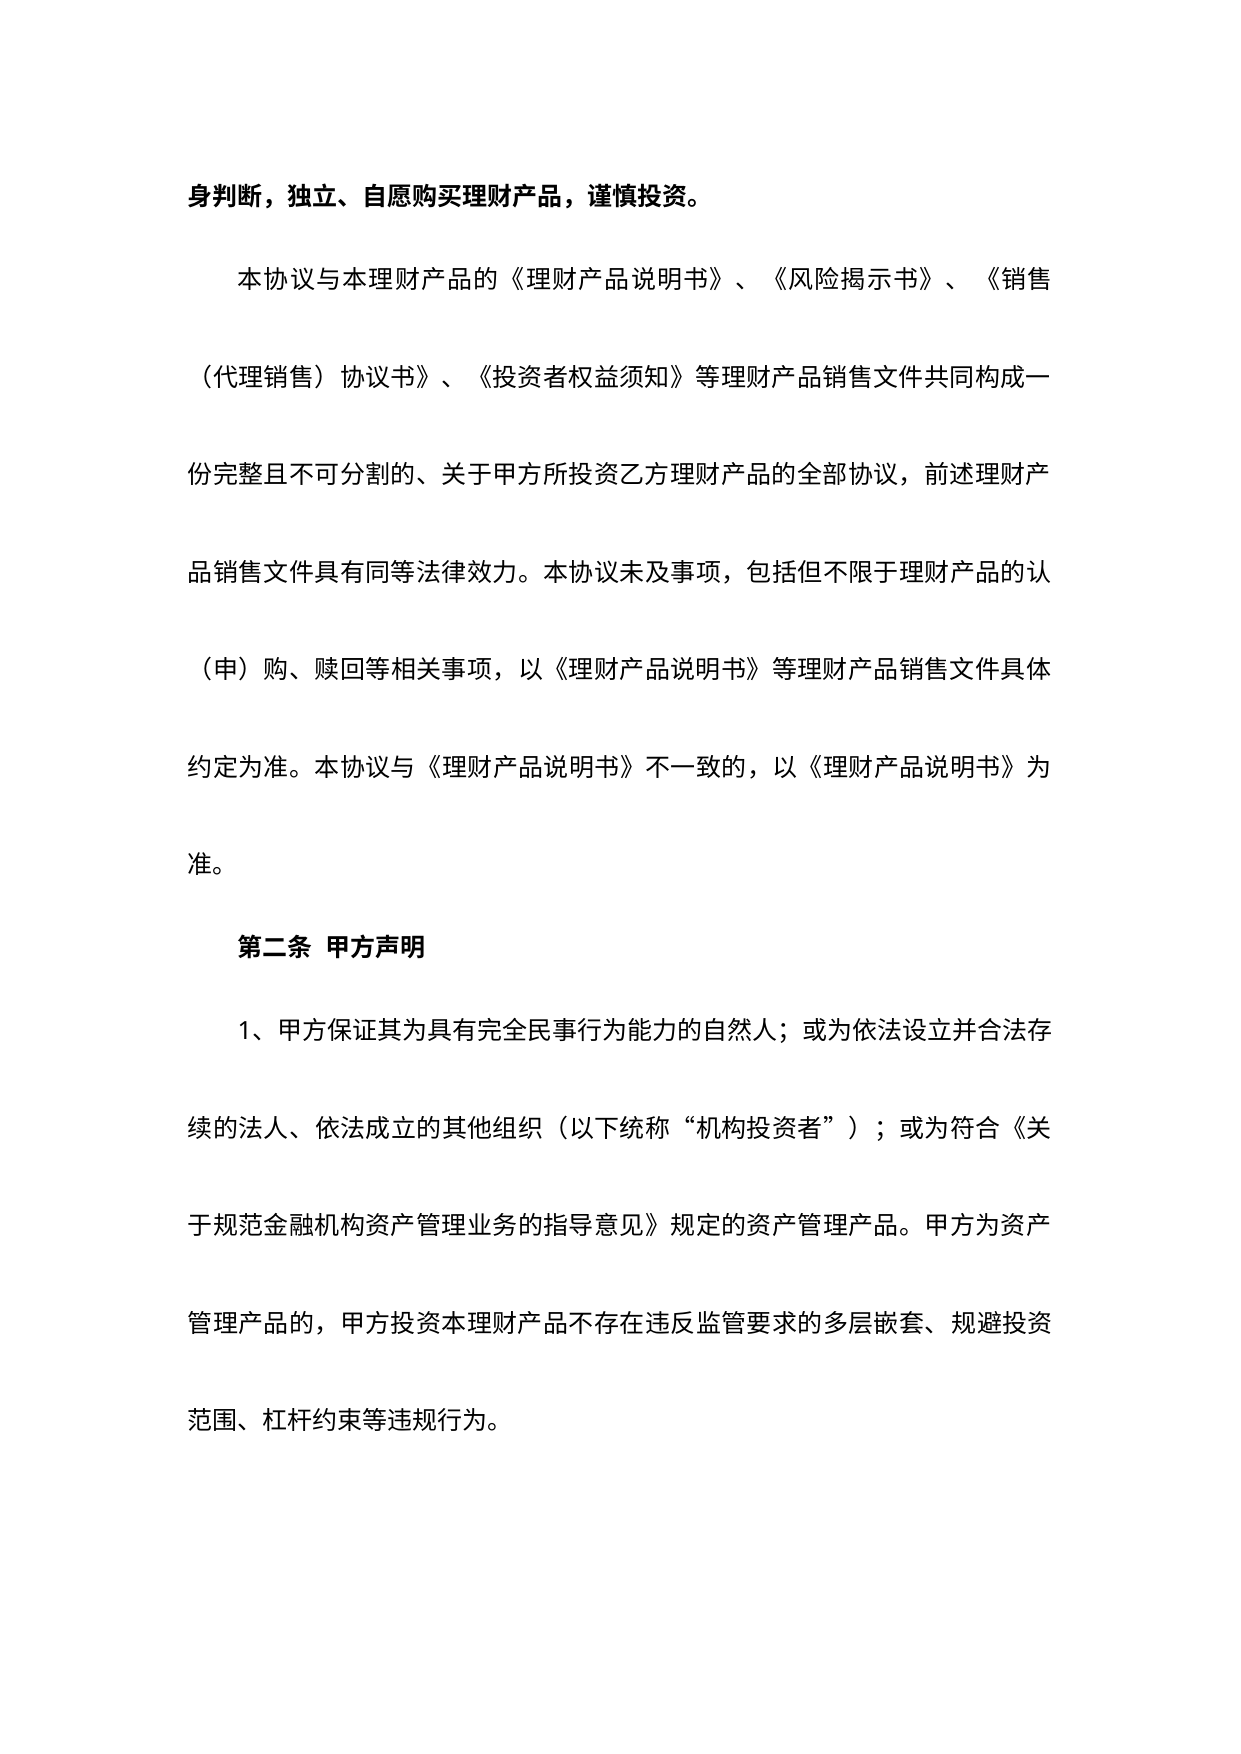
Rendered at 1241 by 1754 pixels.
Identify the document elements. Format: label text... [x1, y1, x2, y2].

list 甲方声明 [238, 913, 1053, 978]
text 1、甲方保证其为具有完全民事行为能力的自然人；或为依法设立并合法存续的法人、依法成立的其他组织（以下统称“机构投资者”）；或为符合《关于规范金融机构资产管理业务的指导意见》规定的资产管理产品。甲方为资产管理产品的，甲方投资本理财产品不存在违反监管要求的多层嵌套、规避投资范围、杠杆约束等违规行为。 [187, 996, 1053, 1451]
text 本协议与本理财产品的《理财产品说明书》、《风险揭示书》、《销售（代理销售）协议书》、《投资者权益须知》等理财产品销售文件共同构成一份完整且不可分割的、关于甲方所投资乙方理财产品的全部协议，前述理财产品销售文件具有同等法律效力。本协议未及事项，包括但不限于理财产品的认（申）购、赎回等相关事项，以《理财产品说明书》等理财产品销售文件具体约定为准。本协议与《理财产品说明书》不一致的，以《理财产品说明书》为准。 [187, 245, 1053, 895]
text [187, 162, 1053, 227]
